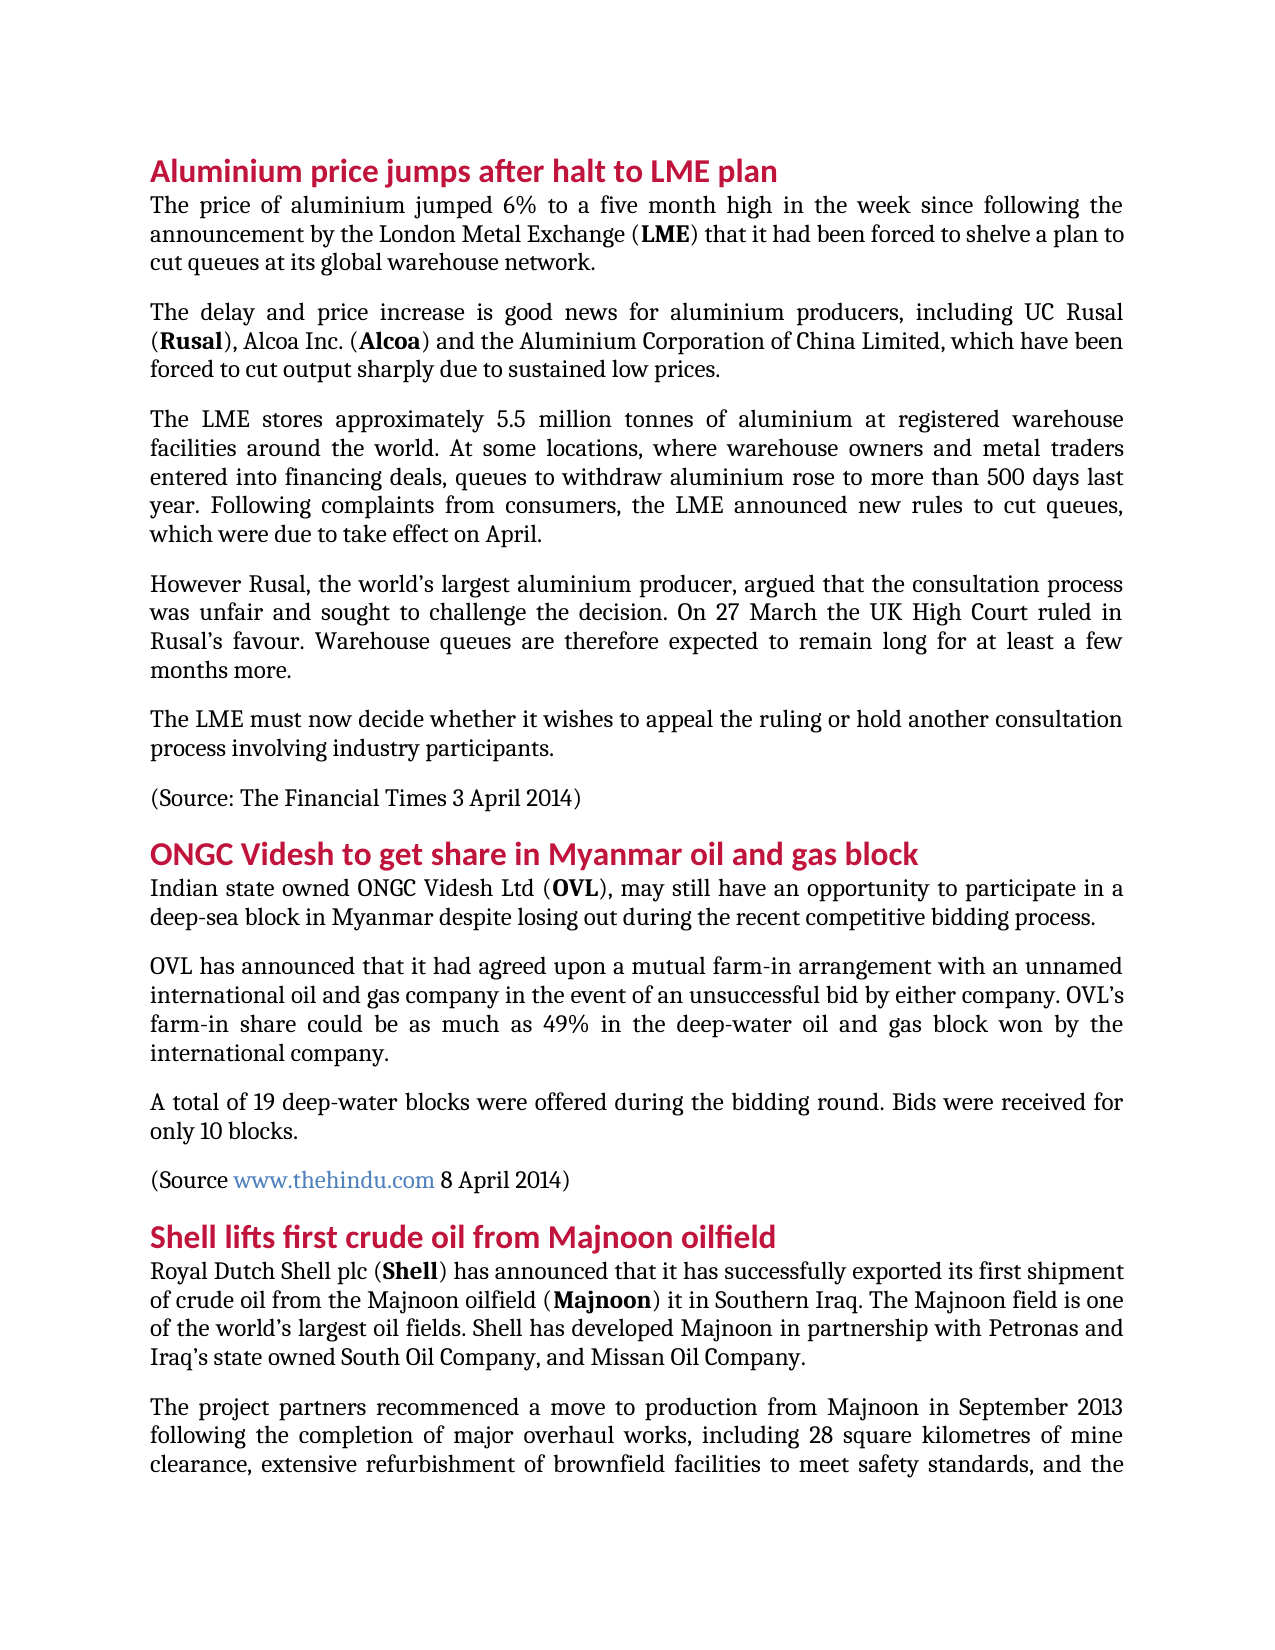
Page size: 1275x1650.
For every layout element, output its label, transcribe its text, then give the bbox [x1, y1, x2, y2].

text The delay and price increase is good news for aluminium producers, including UC Rusal (Rusal), Alcoa Inc. (Alcoa) and the Aluminium Corporation of China Limited, which have been forced to cut output sharply due to sustained low prices. [150, 298, 1125, 384]
text OVL has announced that it had agreed upon a mutual farm-in arrangement with an unnamed international oil and gas company in the event of an unsuccessful bid by either company. OVL’s farm-in share could be as much as 49% in the deep-water oil and gas block won by the international company. [150, 952, 1125, 1067]
text However Rusal, the world’s largest aluminium producer, argued that the consultation process was unfair and sought to challenge the decision. On 27 March the UK High Court ruled in Rusal’s favour. Warehouse queues are therefore expected to remain long for at least a few months more. [150, 569, 1125, 684]
text (Source www.thehindu.com 8 April 2014) [150, 1166, 1125, 1195]
subtitle Aluminium price jumps after halt to LME plan [150, 150, 1125, 191]
text A total of 19 deep-water blocks were offered during the bidding round. Bids were received for only 10 blocks. [150, 1088, 1125, 1146]
text Royal Dutch Shell plc (Shell) has announced that it has successfully exported its first shipment of crude oil from the Majnoon oilfield (Majnoon) it in Southern Iraq. The Majnoon field is one of the world’s largest oil fields. Shell has developed Majnoon in partnership with Petronas and Iraq’s state owned South Oil Company, and Missan Oil Company. [150, 1257, 1125, 1372]
text The LME stores approximately 5.5 million tonnes of aluminium at registered warehouse facilities around the world. At some locations, where warehouse owners and metal traders entered into financing deals, queues to withdraw aluminium rose to more than 500 days last year. Following complaints from consumers, the LME announced new rules to cut queues, which were due to take effect on April. [150, 405, 1125, 549]
subtitle Shell lifts first crude oil from Majnoon oilfield [150, 1216, 1125, 1257]
subtitle ONGC Videsh to get share in Myanmar oil and gas block [150, 833, 1125, 874]
text (Source: The Financial Times 3 April 2014) [150, 784, 1125, 812]
text The LME must now decide whether it wishes to appeal the ruling or hold another consultation process involving industry participants. [150, 705, 1125, 763]
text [150, 1393, 1125, 1479]
text The price of aluminium jumped 6% to a five month high in the week since following the announcement by the London Metal Exchange (LME) that it had been forced to shelve a plan to cut queues at its global warehouse network. [150, 191, 1125, 277]
text Indian state owned ONGC Videsh Ltd (OVL), may still have an opportunity to participate in a deep-sea block in Myanmar despite losing out during the recent competitive bidding process. [150, 874, 1125, 931]
